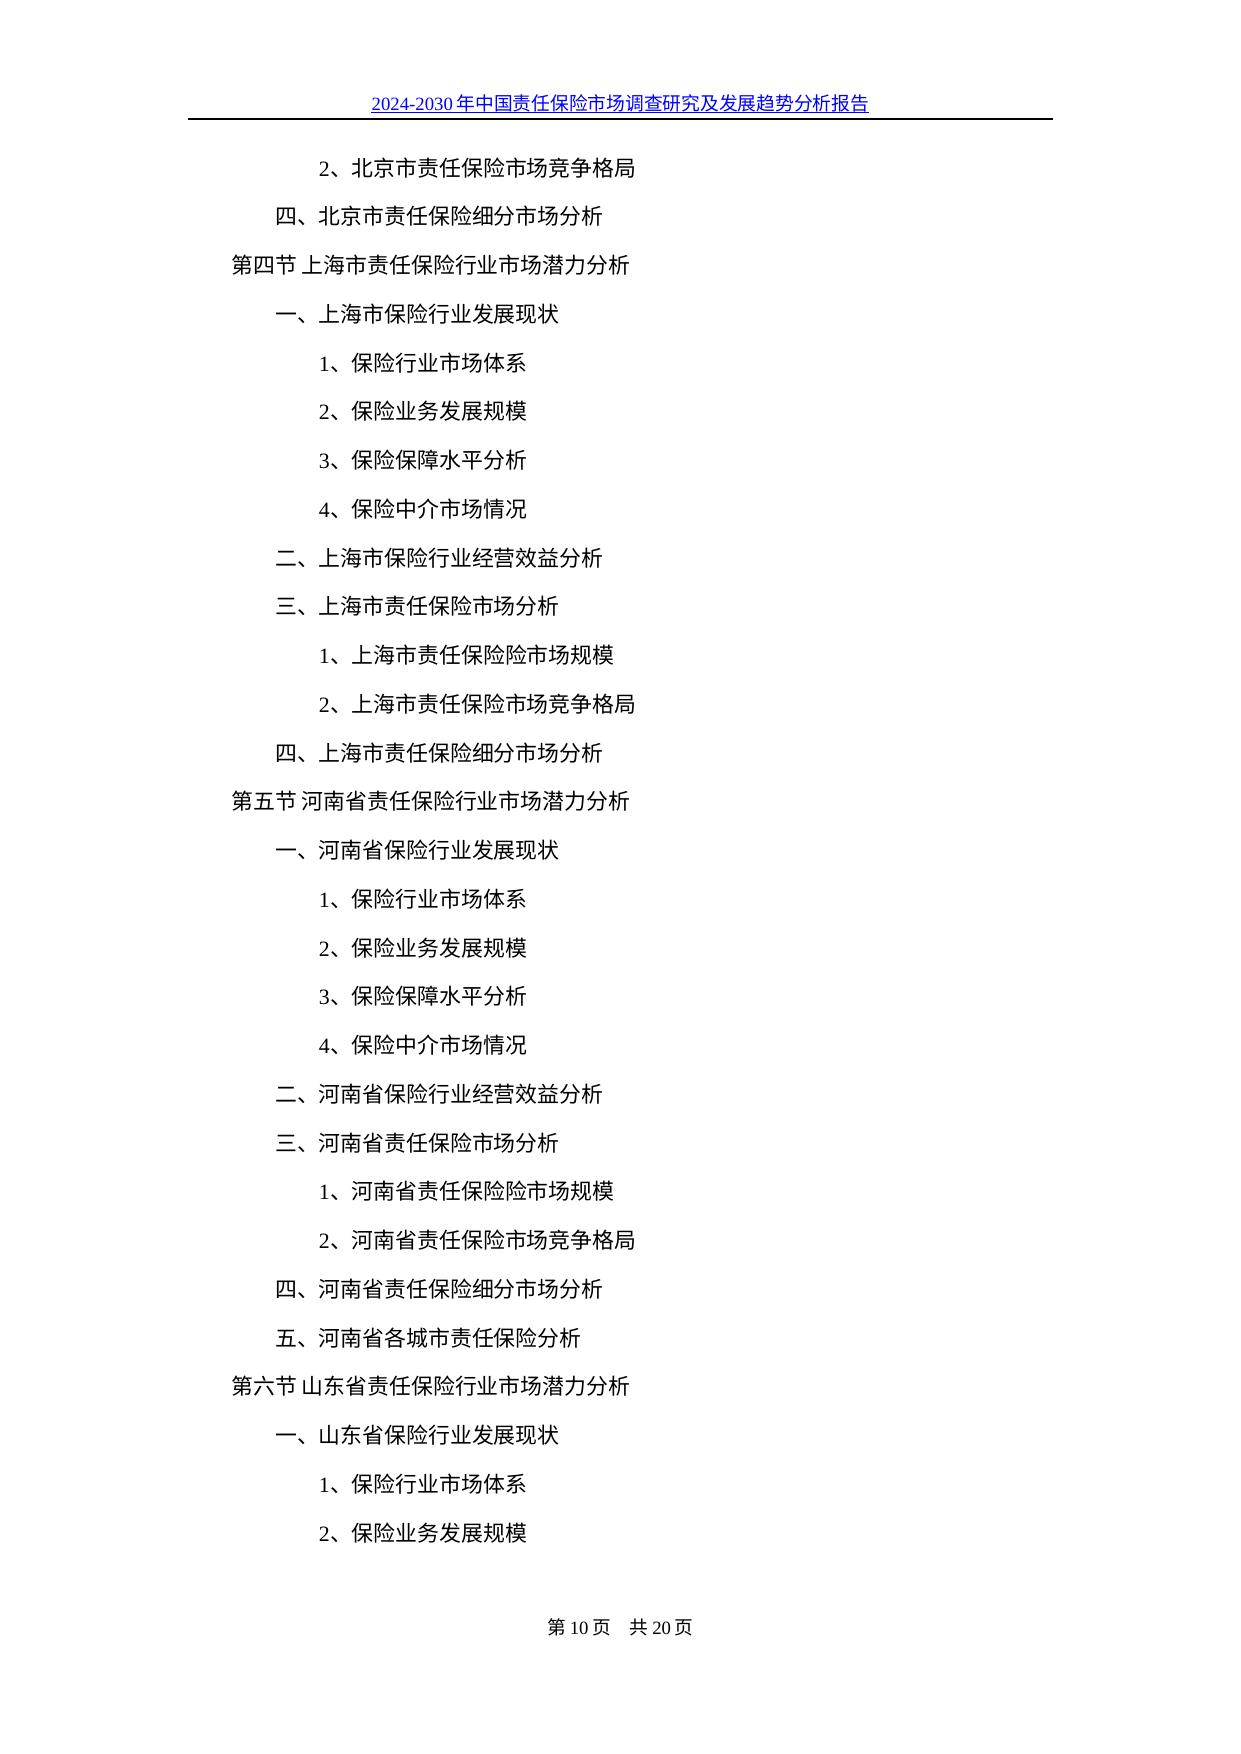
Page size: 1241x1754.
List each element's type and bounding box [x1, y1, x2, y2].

text [187, 150, 1053, 1548]
